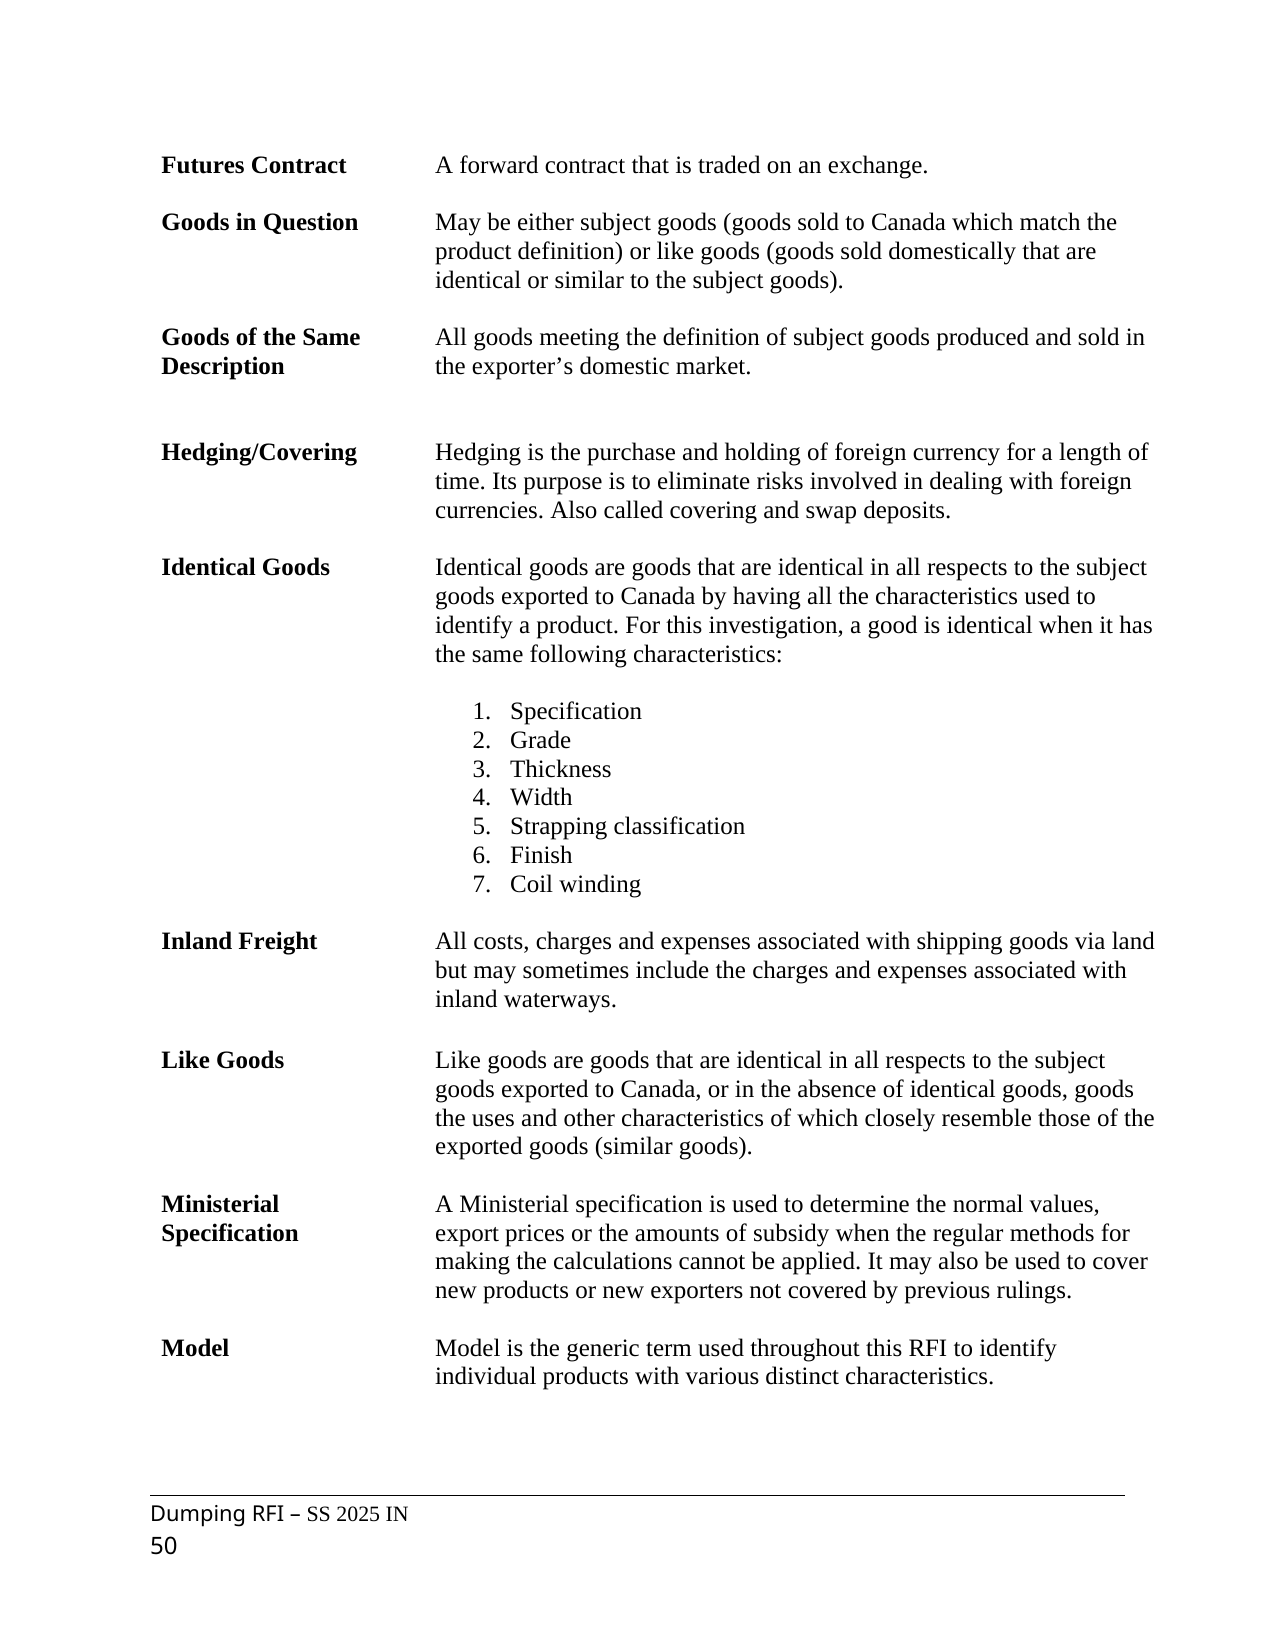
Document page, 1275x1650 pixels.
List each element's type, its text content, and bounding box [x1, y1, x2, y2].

table_cell Hedging/Covering [150, 409, 424, 552]
table_header Futures Contract [150, 150, 424, 207]
table_cell Model [150, 1333, 424, 1390]
table_cell Goods of the Same Description [150, 323, 424, 409]
table_cell All goods meeting the definition of subject goods produced and sold in the exporter’s domestic market. [424, 323, 1174, 409]
table_header Like goods are goods that are identical in all respects to the subject goods exported to Canada, or in the absence of identical goods, goods the uses and other characteristics of which closely resemble those of the exported goods (similar goods). [424, 1045, 1174, 1189]
table_cell All costs, charges and expenses associated with shipping goods via land but may sometimes include the charges and expenses associated with inland waterways. [424, 926, 1174, 1012]
table_cell A Ministerial specification is used to determine the normal values, export prices or the amounts of subsidy when the regular methods for making the calculations cannot be applied. It may also be used to cover new products or new exporters not covered by previous rulings. [424, 1189, 1174, 1333]
table_cell Ministerial Specification [150, 1189, 424, 1333]
table_header Like Goods [150, 1045, 424, 1189]
table_header A forward contract that is traded on an exchange. [424, 150, 1174, 207]
table_cell Goods in Question [150, 208, 424, 322]
table_cell May be either subject goods (goods sold to Canada which match the product definition) or like goods (goods sold domestically that are identical or similar to the subject goods). [424, 208, 1174, 322]
table_cell Model is the generic term used throughout this RFI to identify individual products with various distinct characteristics. [424, 1333, 1174, 1390]
table_cell Identical goods are goods that are identical in all respects to the subject goods exported to Canada by having all the characteristics used to identify a product. For this investigation, a good is identical when it has the same following characteristics: Specification Grade Thickness Width Strapping classification Finish Coil winding [424, 553, 1174, 926]
table_cell Inland Freight [150, 926, 424, 1012]
table_cell Identical Goods [150, 553, 424, 926]
table_cell Hedging is the purchase and holding of foreign currency for a length of time. Its purpose is to eliminate risks involved in dealing with foreign currencies. Also called covering and swap deposits. [424, 409, 1174, 552]
